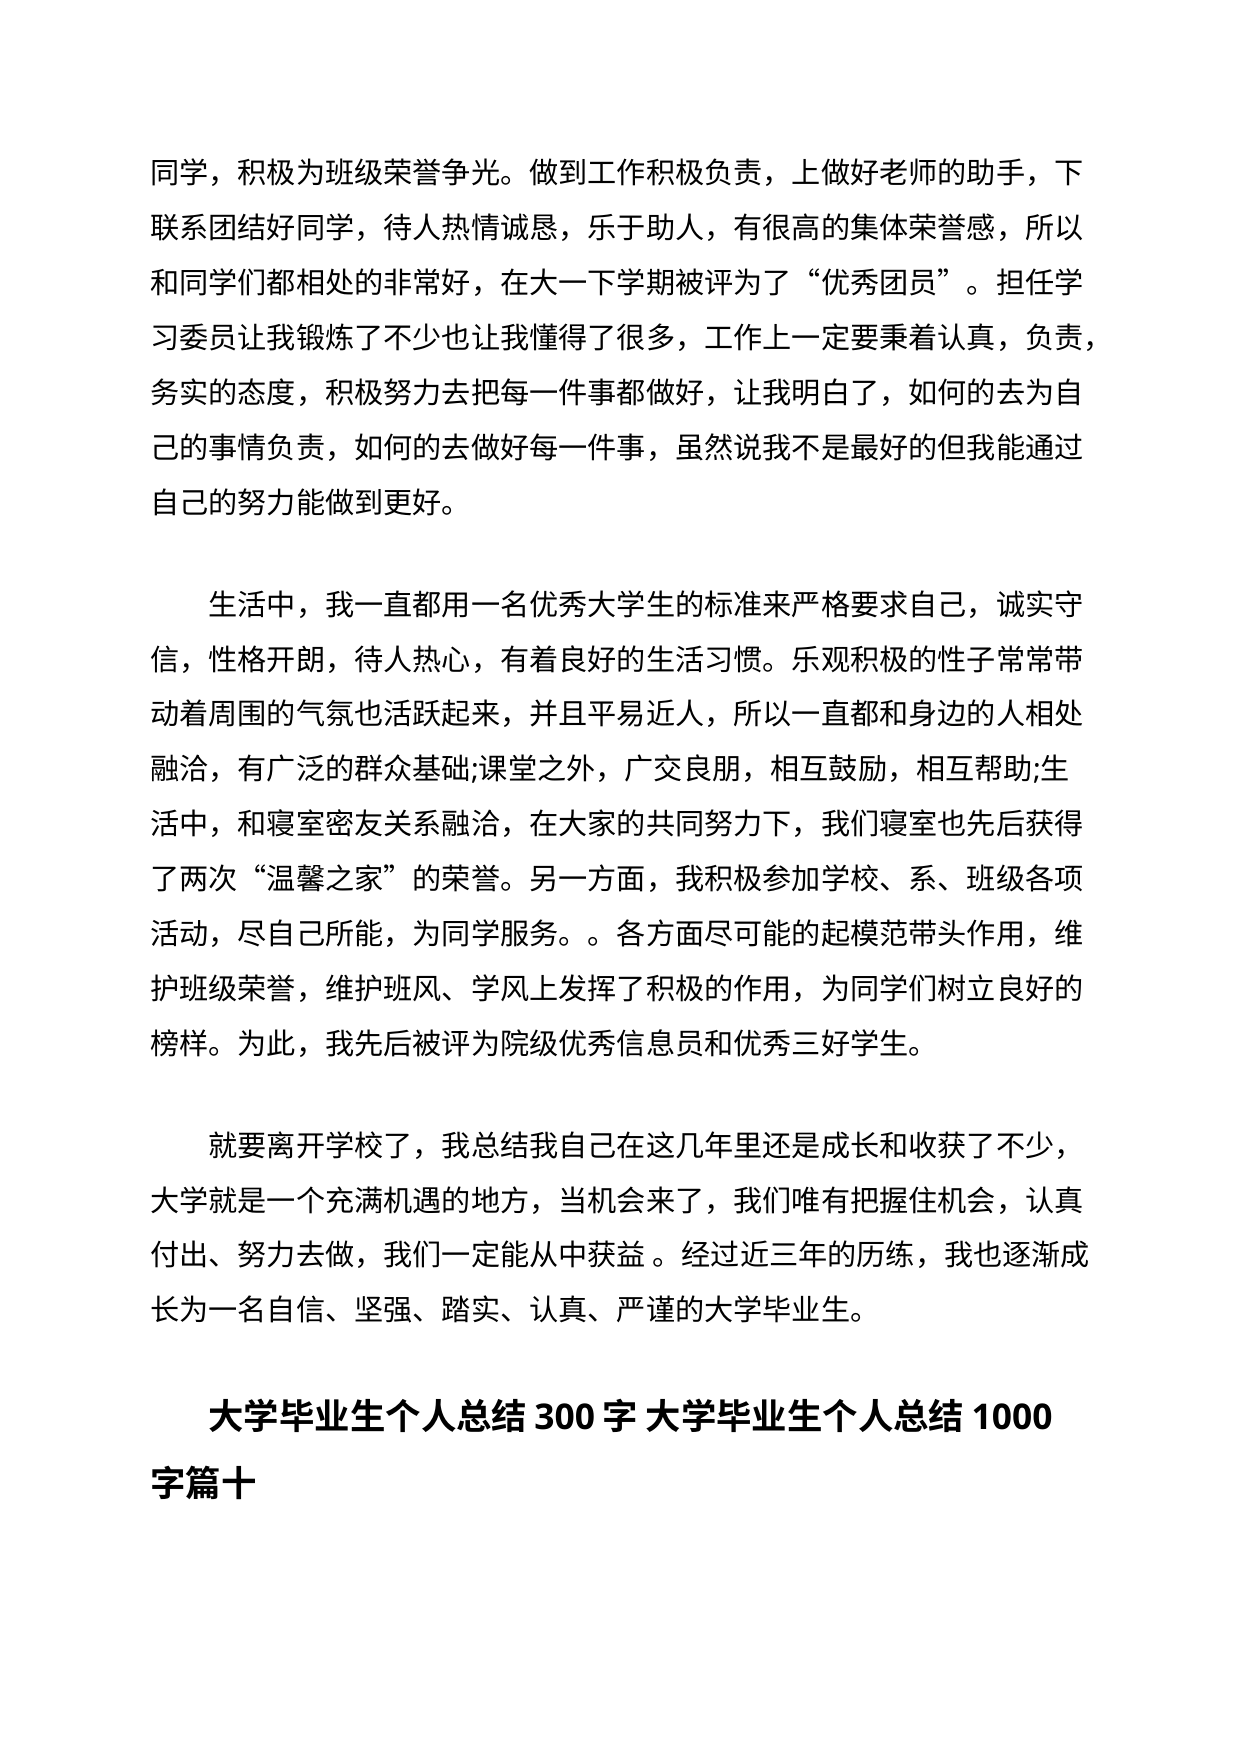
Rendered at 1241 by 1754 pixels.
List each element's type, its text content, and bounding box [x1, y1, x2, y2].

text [150, 150, 1090, 522]
text 大学毕业生个人总结300字 大学毕业生个人总结1000字篇十 [150, 1389, 1090, 1507]
text 生活中，我一直都用一名优秀大学生的标准来严格要求自己，诚实守信，性格开朗，待人热心，有着良好的生活习惯。乐观积极的性子常常带动着周围的气氛也活跃起来，并且平易近人，所以一直都和身边的人相处融洽，有广泛的群众基础;课堂之外，广交良朋，相互鼓励，相互帮助;生活中，和寝室密友关系融洽，在大家的共同努力下，我们寝室也先后获得了两次“温馨之家”的荣誉。另一方面，我积极参加学校、系、班级各项活动，尽自己所能，为同学服务。。各方面尽可能的起模范带头作用，维护班级荣誉，维护班风、学风上发挥了积极的作用，为同学们树立良好的榜样。为此，我先后被评为院级优秀信息员和优秀三好学生。 [150, 581, 1090, 1063]
text 就要离开学校了，我总结我自己在这几年里还是成长和收获了不少，大学就是一个充满机遇的地方，当机会来了，我们唯有把握住机会，认真付出、努力去做，我们一定能从中获益 。经过近三年的历练，我也逐渐成长为一名自信、坚强、踏实、认真、严谨的大学毕业生。 [150, 1122, 1090, 1329]
